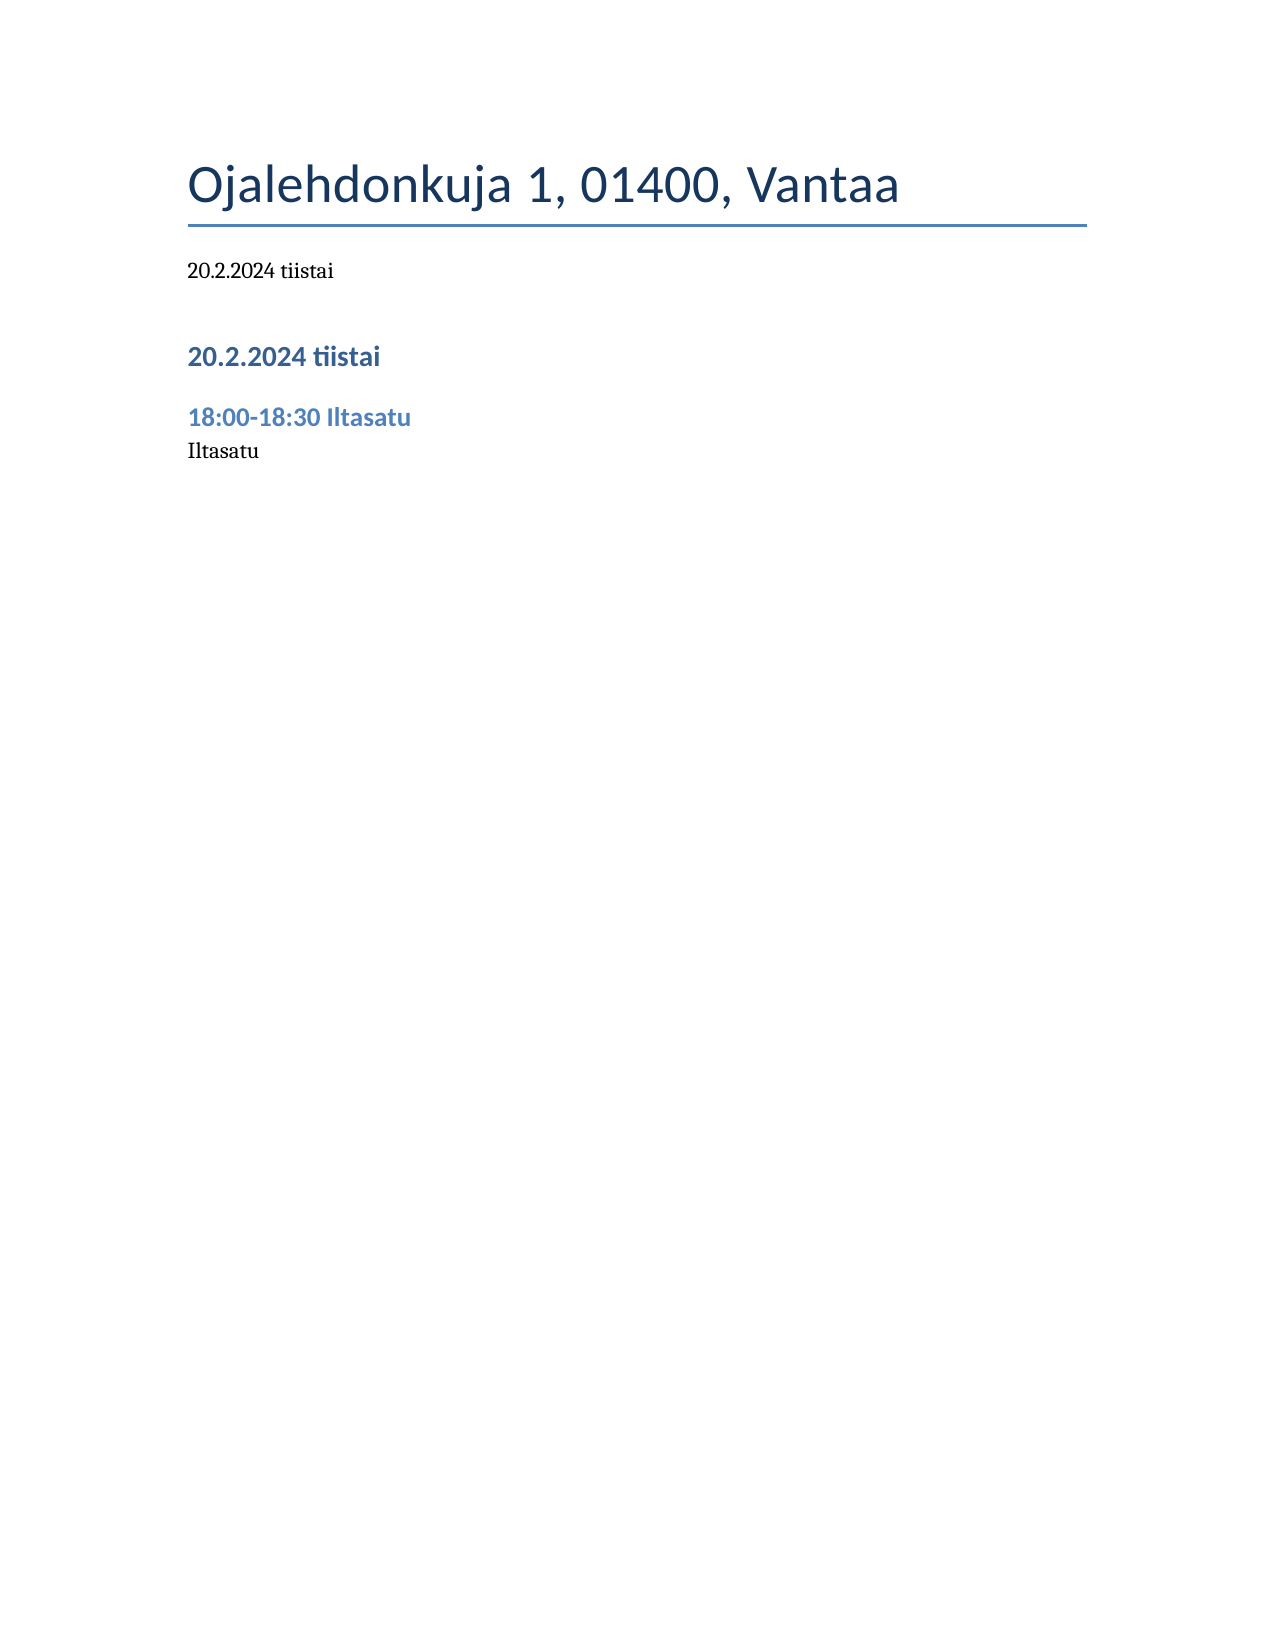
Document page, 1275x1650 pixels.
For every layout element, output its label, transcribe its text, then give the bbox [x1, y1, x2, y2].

text 20.2.2024 tiistai [187, 258, 1087, 284]
subtitle 20.2.2024 tiistai [187, 338, 1087, 374]
title Ojalehdonkuja 1, 01400, Vantaa [187, 150, 1087, 227]
text Iltasatu [187, 438, 1087, 464]
subtitle 18:00-18:30 Iltasatu [187, 400, 1087, 433]
